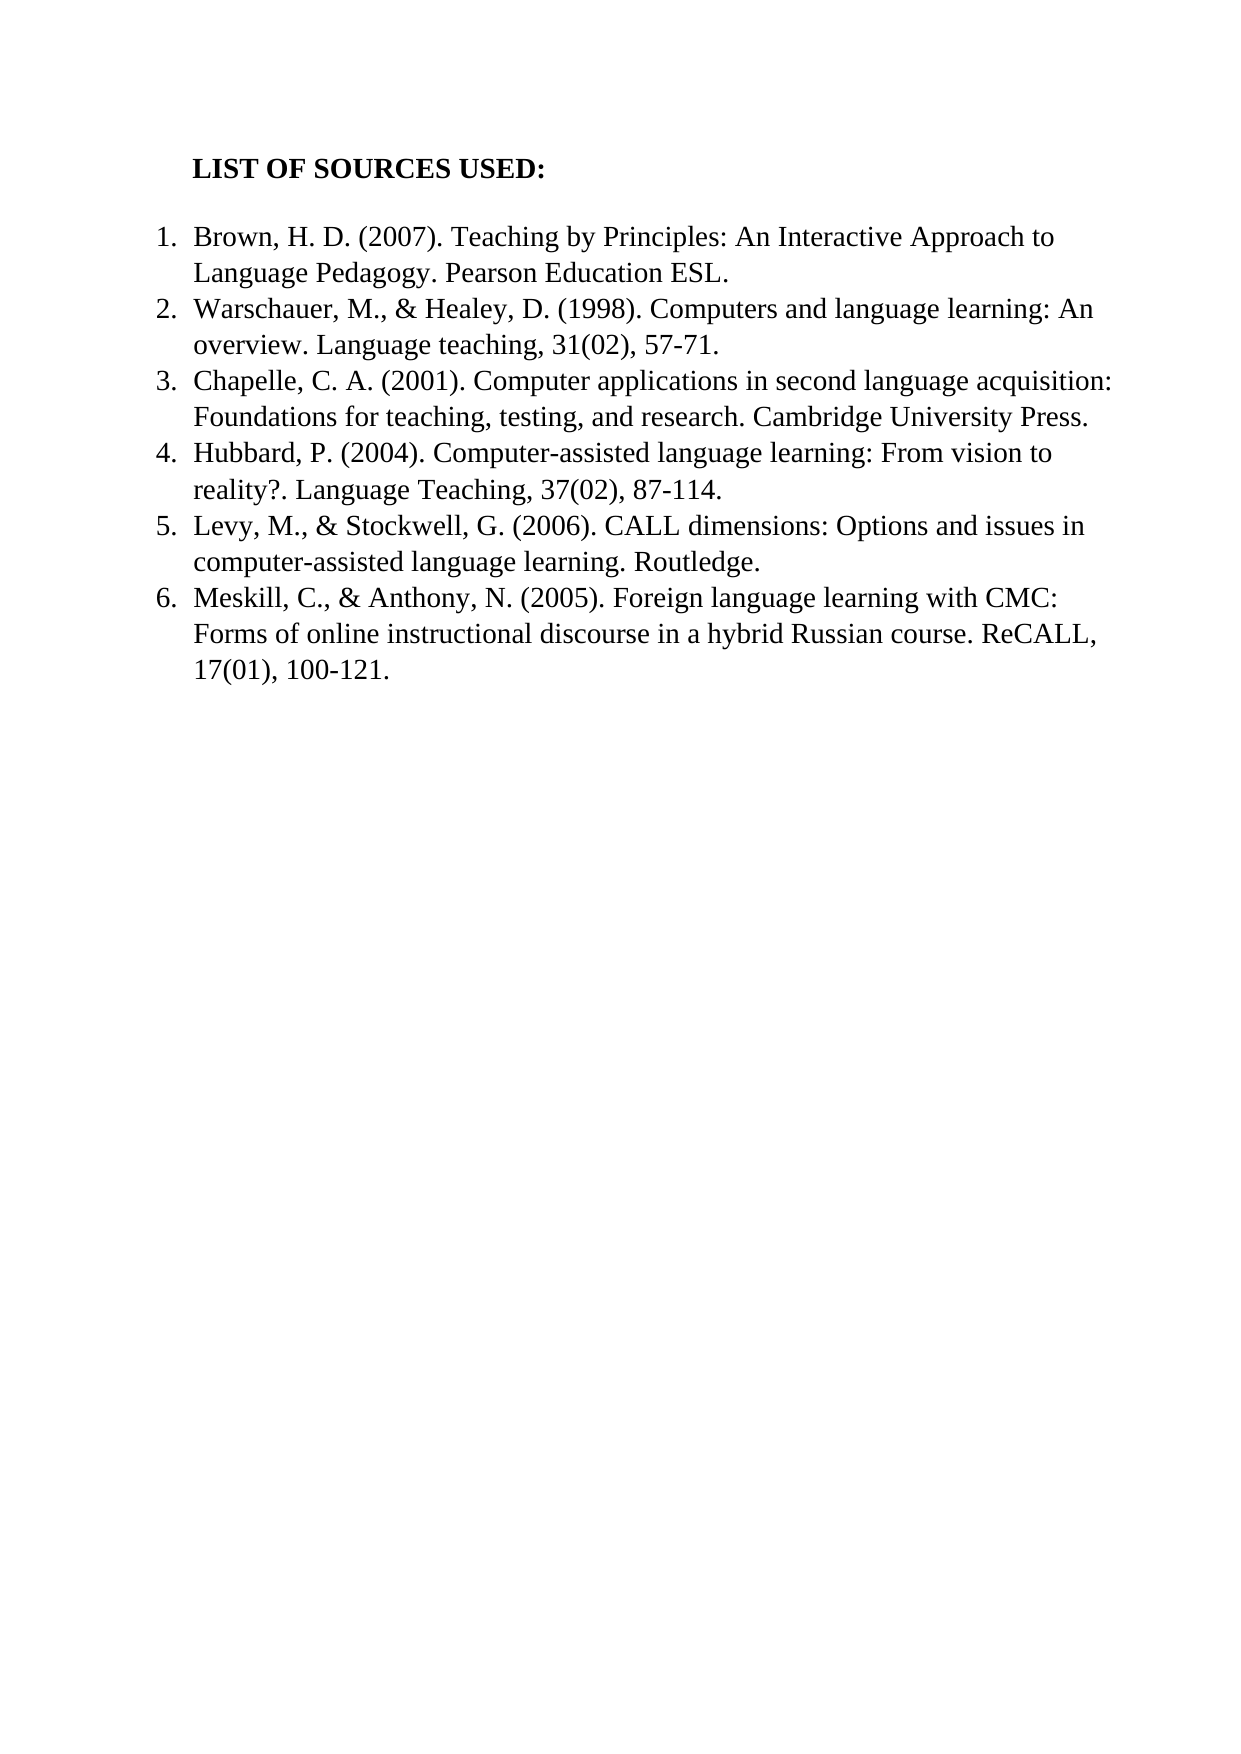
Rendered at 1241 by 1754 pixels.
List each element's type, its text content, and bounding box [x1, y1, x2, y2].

list Chapelle, C. A. (2001). Computer applications in second language acquisition: Foundations for teaching, testing, and research. Cambridge University Press. [156, 363, 1122, 433]
text LIST OF SOURCES USED: [118, 152, 1122, 185]
list Warschauer, M., & Healey, D. (1998). Computers and language learning: An overview. Language teaching, 31(02), 57-71. [156, 291, 1122, 361]
list Brown, H. D. (2007). Teaching by Principles: An Interactive Approach to Language Pedagogy. Pearson Education ESL. [156, 219, 1122, 288]
list Levy, M., & Stockwell, G. (2006). CALL dimensions: Options and issues in computer-assisted language learning. Routledge. [156, 508, 1122, 578]
list Hubbard, P. (2004). Computer-assisted language learning: From vision to reality?. Language Teaching, 37(02), 87-114. [156, 436, 1122, 505]
list Meskill, C., & Anthony, N. (2005). Foreign language learning with CMC: Forms of online instructional discourse in a hybrid Russian course. ReCALL, 17(01), 100-121. [156, 580, 1122, 686]
